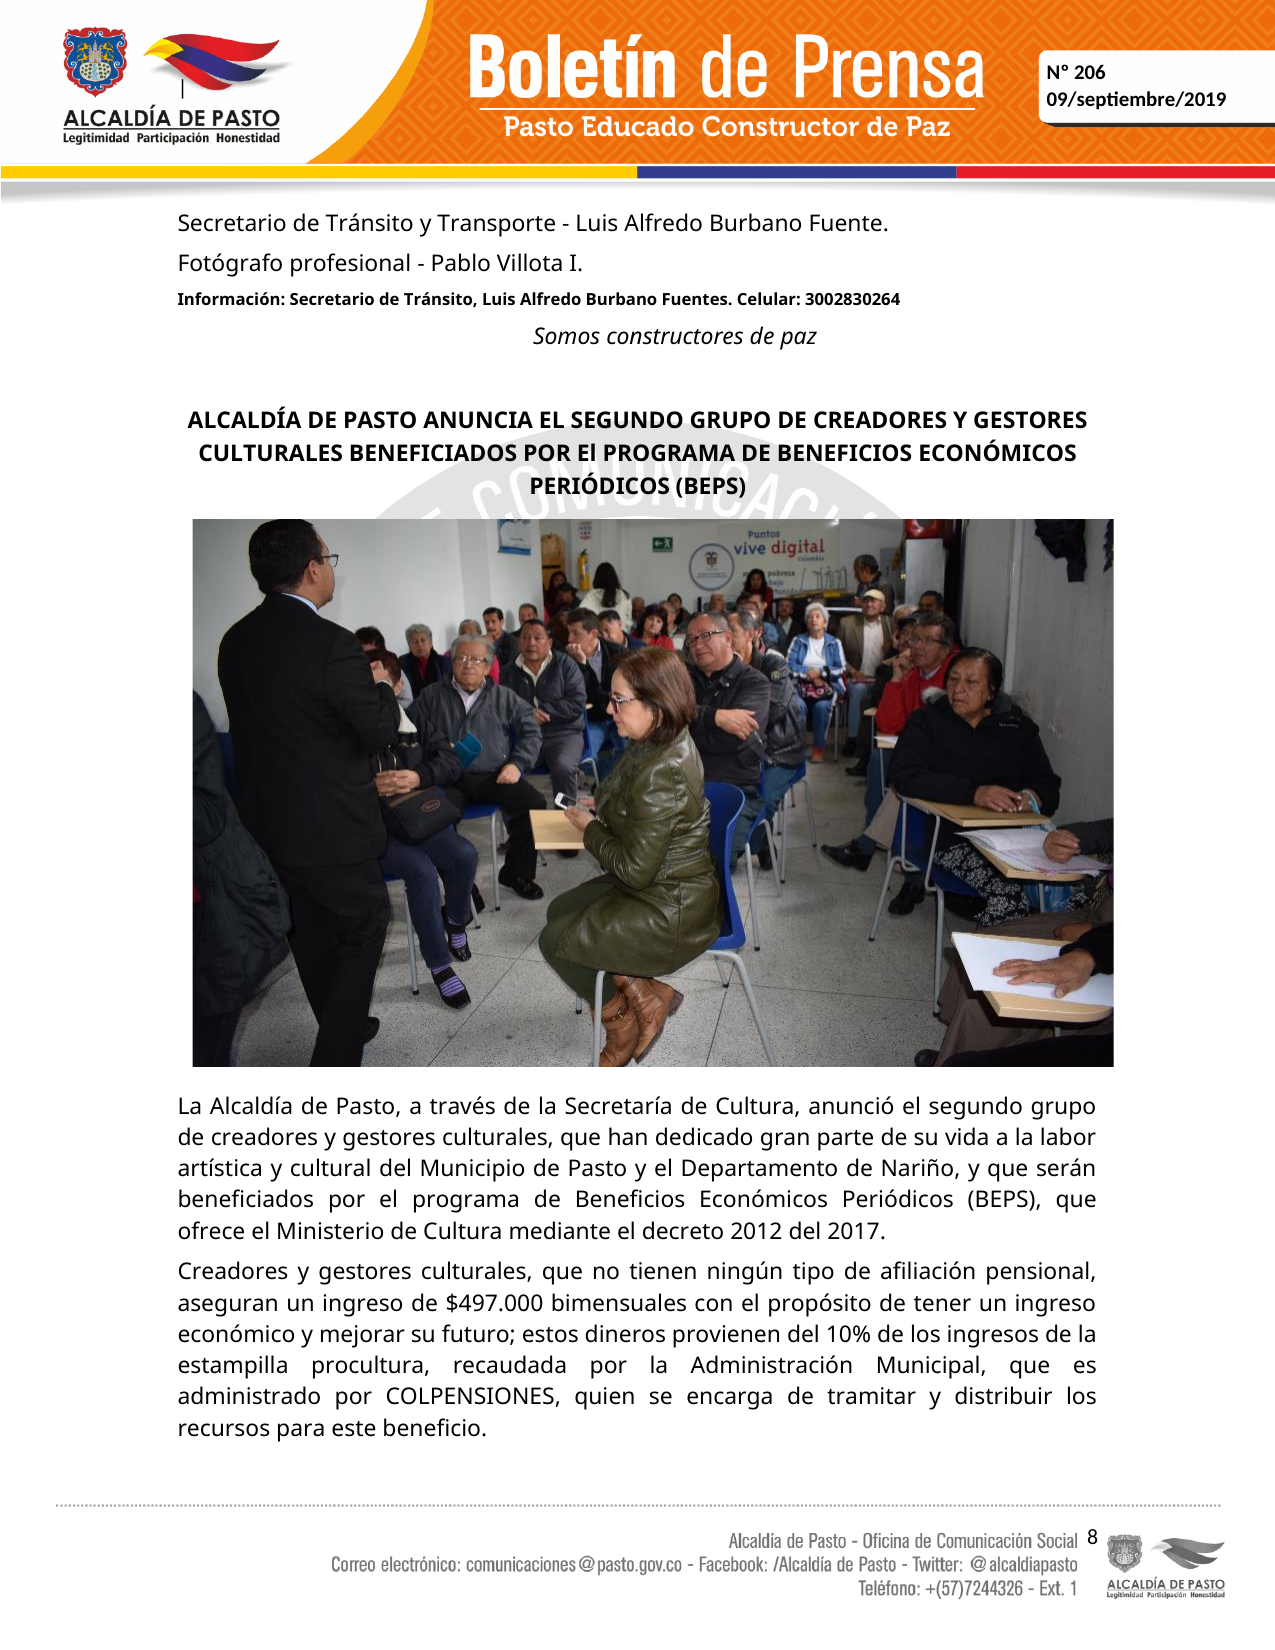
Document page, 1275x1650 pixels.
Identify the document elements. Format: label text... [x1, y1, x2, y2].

text Fotógrafo profesional - Pablo Villota I. [177, 247, 1098, 279]
text Información: Secretario de Tránsito, Luis Alfredo Burbano Fuentes. Celular: 3002830264 [177, 288, 1098, 311]
text La Alcaldía de Pasto, a través de la Secretaría de Cultura, anunció el segundo grupo de creadores y gestores culturales, que han dedicado gran parte de su vida a la labor artística y cultural del Municipio de Pasto y el Departamento de Nariño, y que serán beneficiados por el programa de Beneficios Económicos Periódicos (BEPS), que ofrece el Ministerio de Cultura mediante el decreto 2012 del 2017. [177, 1089, 1098, 1246]
text Secretario de Tránsito y Transporte - Luis Alfredo Burbano Fuente. [177, 207, 1098, 238]
text Creadores y gestores culturales, que no tienen ningún tipo de afiliación pensional, aseguran un ingreso de $497.000 bimensuales con el propósito de tener un ingreso económico y mejorar su futuro; estos dineros provienen del 10% de los ingresos de la estampilla procultura, recaudada por la Administración Municipal, que es administrado por COLPENSIONES, quien se encarga de tramitar y distribuir los recursos para este beneficio. [177, 1255, 1098, 1443]
text ALCALDÍA DE PASTO ANUNCIA EL SEGUNDO GRUPO DE CREADORES Y GESTORES CULTURALES BENEFICIADOS POR El PROGRAMA DE BENEFICIOS ECONÓMICOS PERIÓDICOS (BEPS) [177, 404, 1098, 501]
list Somos constructores de paz [252, 320, 1098, 351]
picture [0, 0, 1275, 1645]
